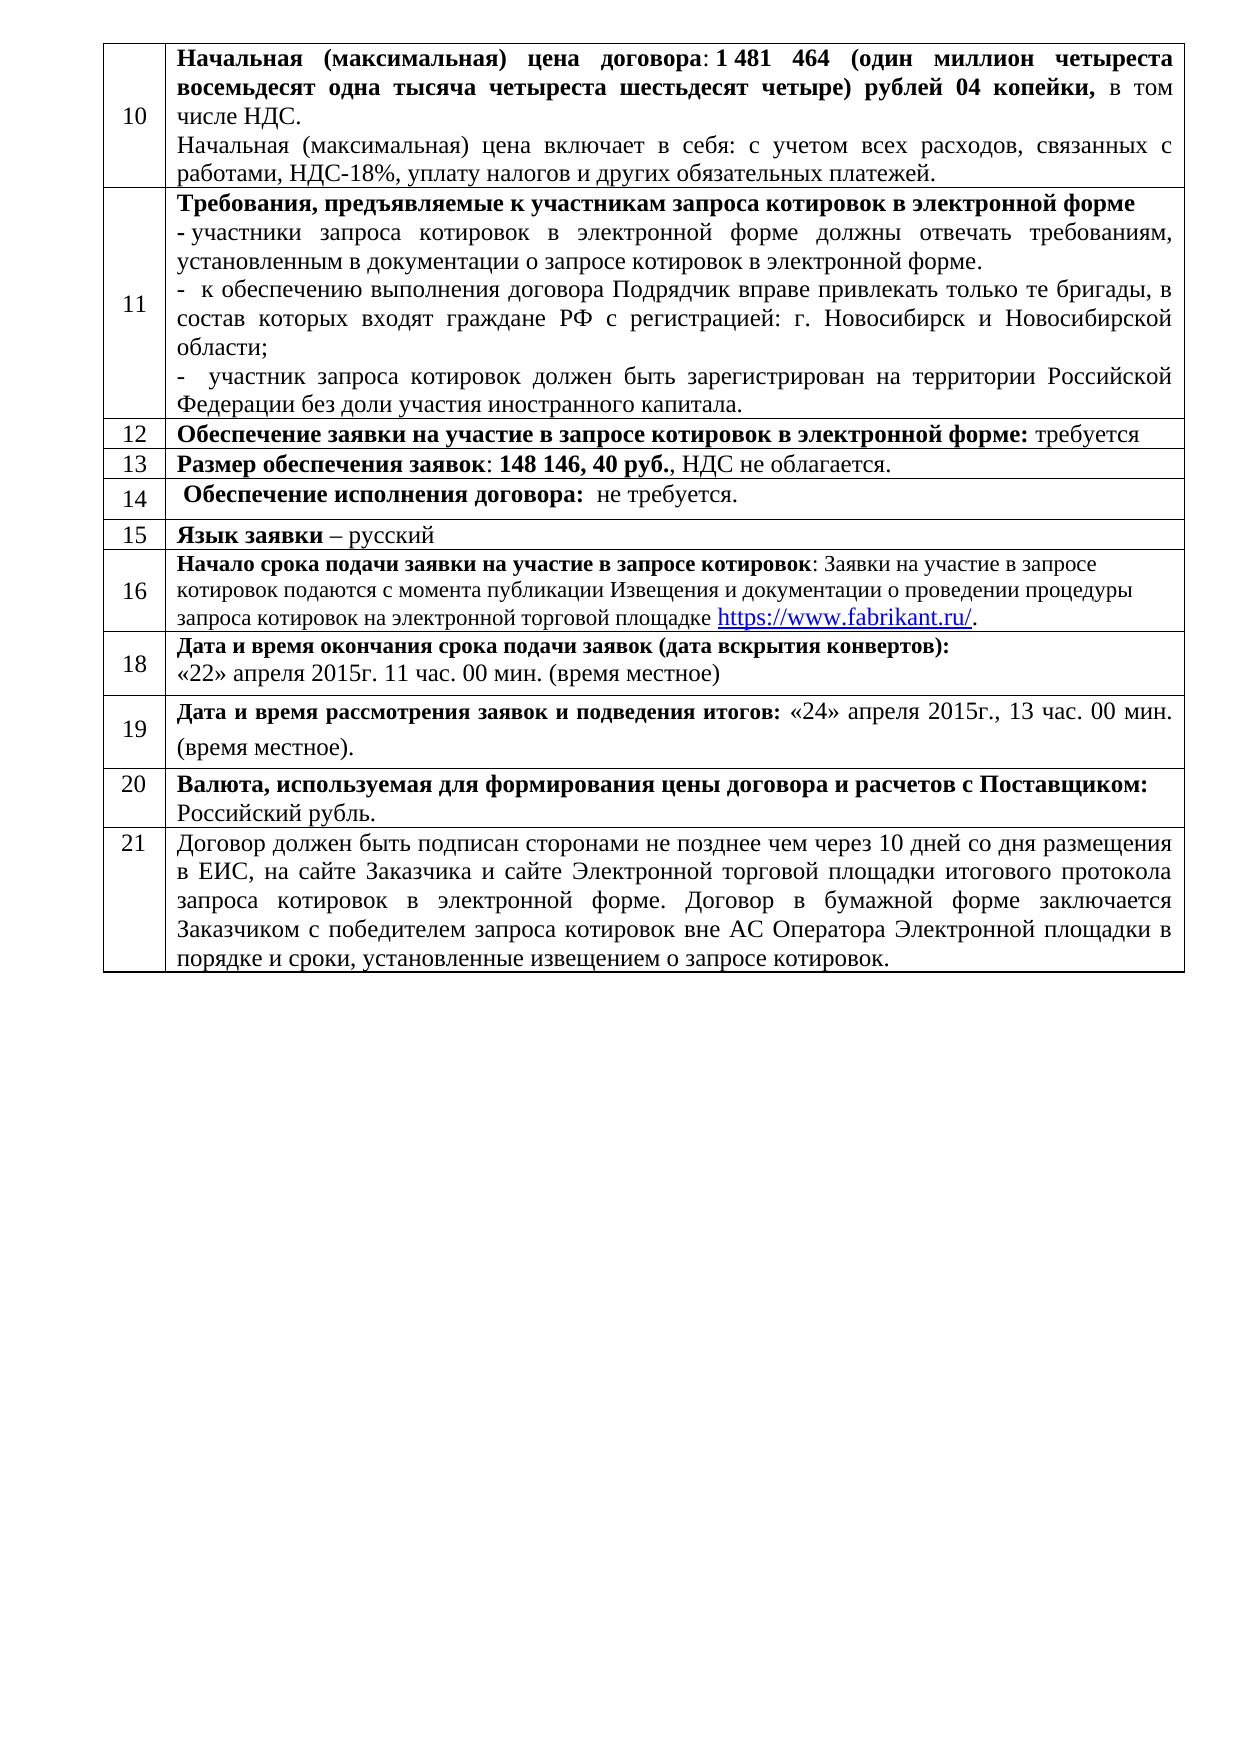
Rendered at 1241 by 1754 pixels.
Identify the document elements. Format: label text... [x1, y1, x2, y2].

table_cell 15 [104, 520, 165, 549]
table_cell 10 [104, 44, 165, 187]
table_cell 19 [104, 696, 165, 768]
table_cell Начало срока подачи заявки на участие в запросе котировок: Заявки на участие в запросе котировок подаются с момента публикации Извещения и документации о проведении процедуры запроса котировок на электронной торговой площадке https://www.fabrikant.ru/. [166, 550, 1184, 631]
table_cell 18 [104, 632, 165, 695]
table_cell 16 [104, 550, 165, 631]
table_cell Договор должен быть подписан сторонами не позднее чем через 10 дней со дня размещения в ЕИС, на сайте Заказчика и сайте Электронной торговой площадки итогового протокола запроса котировок в электронной форме. Договор в бумажной форме заключается Заказчиком с победителем запроса котировок вне АС Оператора Электронной площадки в порядке и сроки, установленные извещением о запросе котировок. [166, 828, 1184, 971]
table_cell 11 [104, 188, 165, 418]
table_cell Обеспечение исполнения договора: не требуется. [166, 479, 1184, 519]
table_cell Язык заявки – русский [166, 520, 1184, 549]
table_cell Обеспечение заявки на участие в запросе котировок в электронной форме: требуется [166, 419, 1184, 448]
table_cell 14 [104, 479, 165, 519]
table_cell 21 [104, 828, 165, 971]
table_cell Требования, предъявляемые к участникам запроса котировок в электронной форме - участники запроса котировок в электронной форме должны отвечать требованиям, установленным в документации о запросе котировок в электронной форме. - к обеспечению выполнения договора Подрядчик вправе привлекать только те бригады, в состав которых входят граждане РФ с регистрацией: г. Новосибирск и Новосибирской области; - участник запроса котировок должен быть зарегистрирован на территории Российской Федерации без доли участия иностранного капитала. [166, 188, 1184, 418]
table_cell Дата и время окончания срока подачи заявок (дата вскрытия конвертов): «22» апреля 2015г. 11 час. 00 мин. (время местное) [166, 632, 1184, 695]
table_cell Начальная (максимальная) цена договора: 1 481 464 (один миллион четыреста восемьдесят одна тысяча четыреста шестьдесят четыре) рублей 04 копейки, в том числе НДС. Начальная (максимальная) цена включает в себя: с учетом всех расходов, связанных с работами, НДС-18%, уплату налогов и других обязательных платежей. [166, 44, 1184, 187]
table_cell Валюта, используемая для формирования цены договора и расчетов с Поставщиком: Российский рубль. [166, 769, 1184, 827]
table_cell 13 [104, 449, 165, 478]
table_cell 12 [104, 419, 165, 448]
table_cell Дата и время рассмотрения заявок и подведения итогов: «24» апреля 2015г., 13 час. 00 мин. (время местное). [166, 696, 1184, 768]
table_cell Размер обеспечения заявок: 148 146, 40 руб., НДС не облагается. [166, 449, 1184, 478]
table_cell 20 [104, 769, 165, 827]
